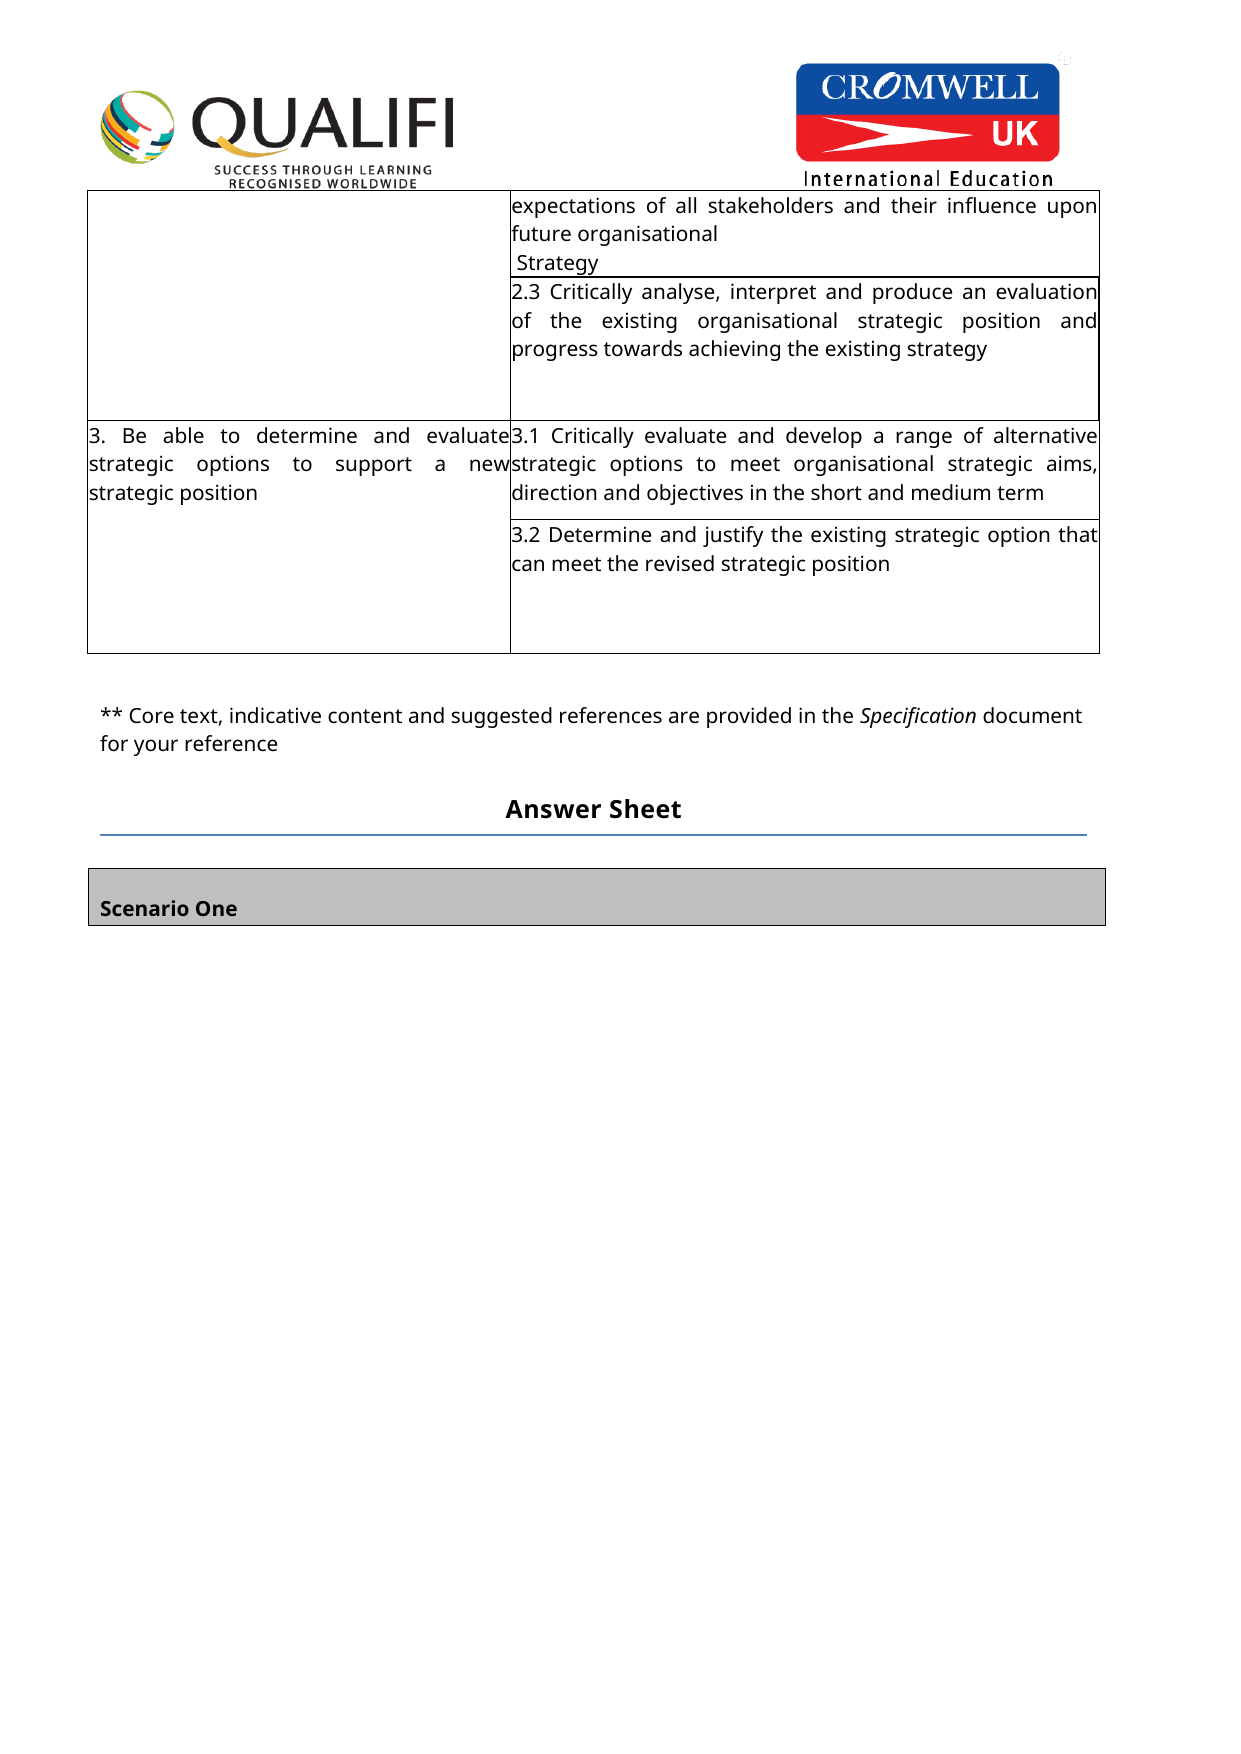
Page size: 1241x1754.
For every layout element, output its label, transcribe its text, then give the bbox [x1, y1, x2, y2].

table_cell 3. Be able to determine and evaluate strategic options to support a new strategic position [88, 421, 510, 653]
title Answer Sheet [100, 792, 1087, 834]
table_cell 2.3 Critically analyse, interpret and produce an evaluation of the existing organisational strategic position and progress towards achieving the existing strategy [511, 278, 1098, 420]
table_cell 3.1 Critically evaluate and develop a range of alternative strategic options to meet organisational strategic aims, direction and objectives in the short and medium term [511, 421, 1099, 519]
table_cell 2.2 Take responsibility for and critically assess the expectations of all stakeholders and their influence upon future organisational Strategy [511, 191, 1099, 276]
table_header Scenario One [89, 869, 1105, 925]
picture [100, 90, 454, 190]
table_cell 3.2 Determine and justify the existing strategic option that can meet the revised strategic position [511, 520, 1099, 653]
text ** Core text, indicative content and suggested references are provided in the Specification document for your reference [100, 701, 1087, 758]
picture [790, 47, 1075, 190]
